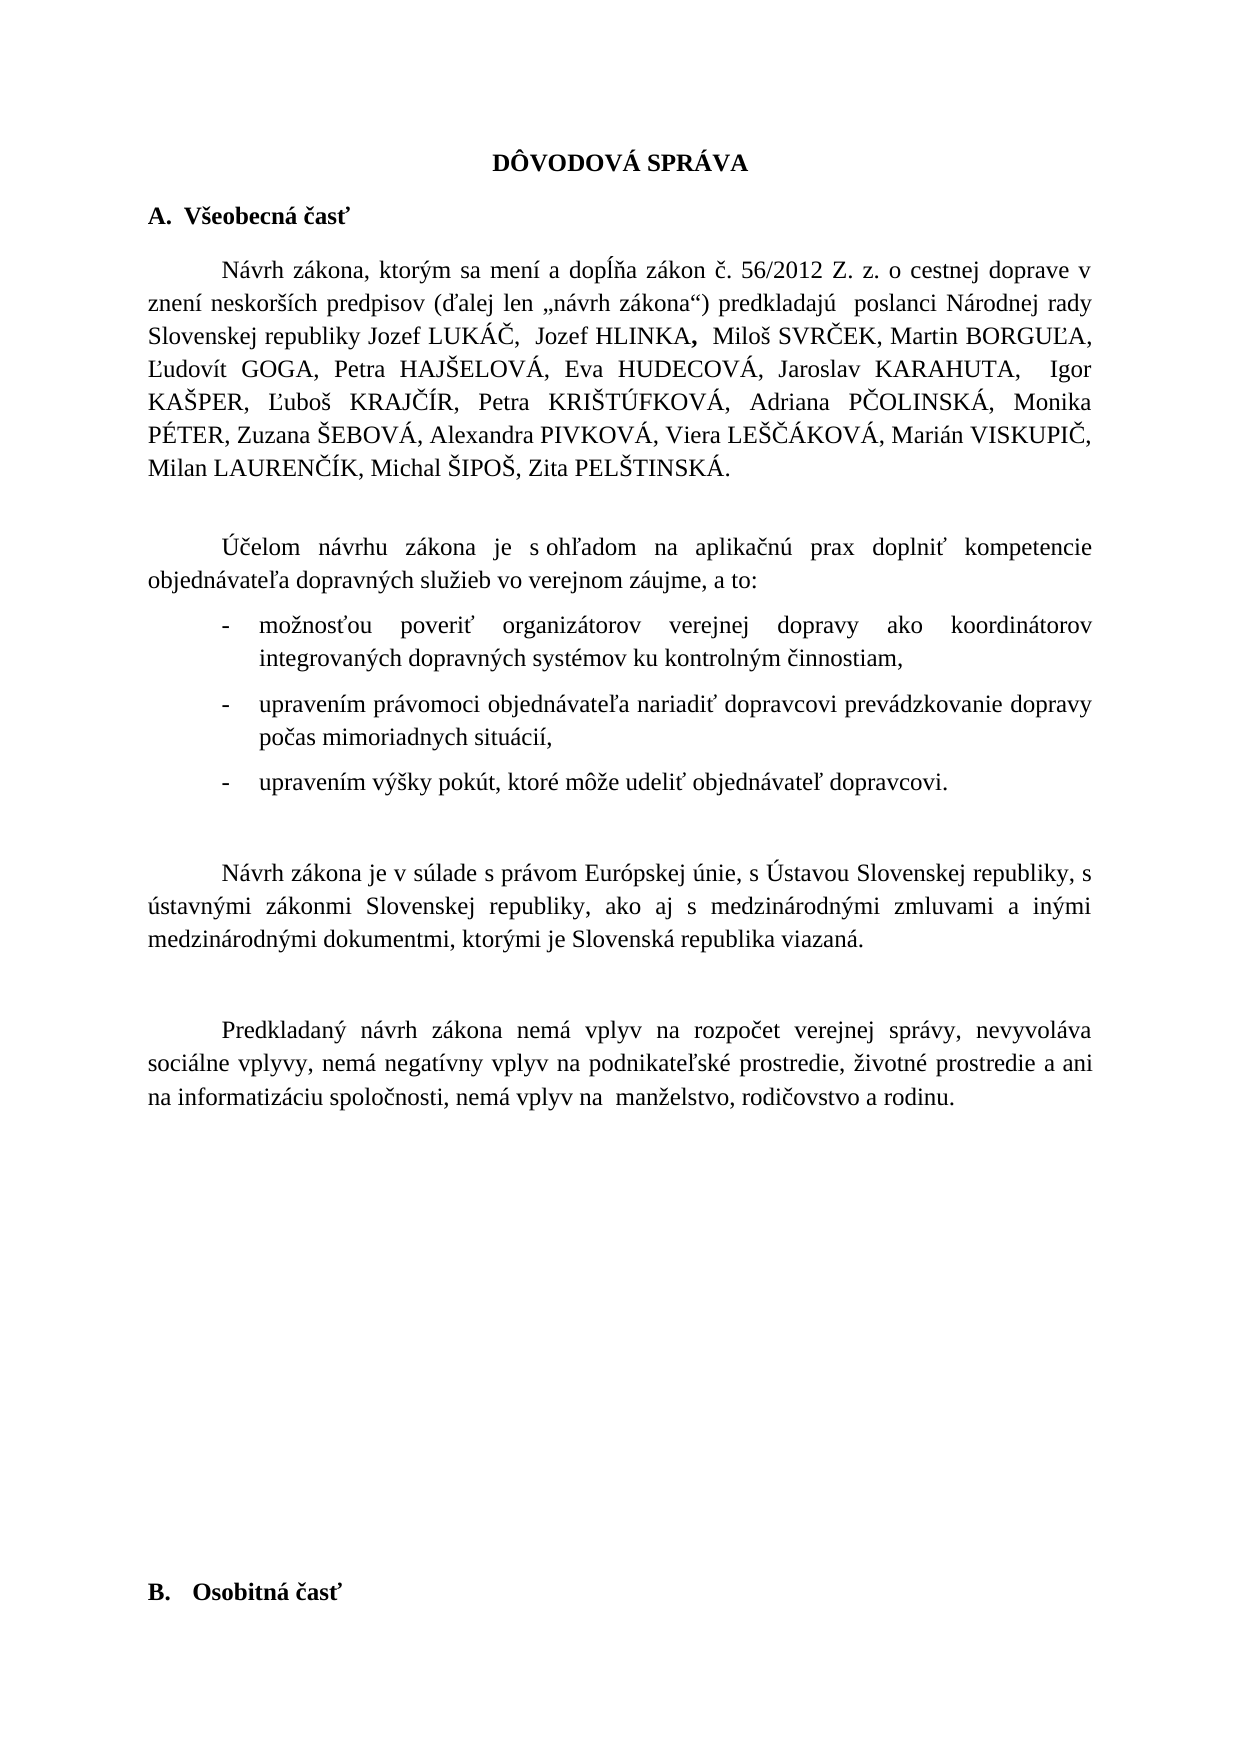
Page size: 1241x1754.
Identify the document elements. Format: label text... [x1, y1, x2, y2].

text Účelom návrhu zákona je s ohľadom na aplikačnú prax doplniť kompetencie objednávateľa dopravných služieb vo verejnom záujme, a to: [148, 532, 1093, 593]
list upravením výšky pokút, ktoré môže udeliť objednávateľ dopravcovi. [221, 767, 1093, 796]
list upravením právomoci objednávateľa nariadiť dopravcovi prevádzkovanie dopravy počas mimoriadnych situácií, [221, 689, 1093, 751]
text Návrh zákona je v súlade s právom Európskej únie, s Ústavou Slovenskej republiky, s ústavnými zákonmi Slovenskej republiky, ako aj s medzinárodnými zmluvami a inými medzinárodnými dokumentmi, ktorými je Slovenská republika viazaná. [148, 858, 1093, 953]
title Všeobecná časť [148, 201, 1093, 230]
list možnosťou poveriť organizátorov verejnej dopravy ako koordinátorov integrovaných dopravných systémov ku kontrolným činnostiam, [221, 610, 1093, 672]
list Osobitná časť [148, 1577, 1093, 1606]
text Predkladaný návrh zákona nemá vplyv na rozpočet verejnej správy, nevyvoláva sociálne vplyvy, nemá negatívny vplyv na podnikateľské prostredie, životné prostredie a ani na informatizáciu spoločnosti, nemá vplyv na manželstvo, rodičovstvo a rodinu. [148, 1016, 1093, 1110]
text Návrh zákona, ktorým sa mení a dopĺňa zákon č. 56/2012 Z. z. o cestnej doprave v znení neskorších predpisov (ďalej len „návrh zákona“) predkladajú poslanci Národnej rady Slovenskej republiky Jozef LUKÁČ, Jozef HLINKA, Miloš SVRČEK, Martin BORGUĽA, Ľudovít GOGA, Petra HAJŠELOVÁ, Eva HUDECOVÁ, Jaroslav KARAHUTA, Igor KAŠPER, Ľuboš KRAJČÍR, Petra KRIŠTÚFKOVÁ, Adriana PČOLINSKÁ, Monika PÉTER, Zuzana ŠEBOVÁ, Alexandra PIVKOVÁ, Viera LEŠČÁKOVÁ, Marián VISKUPIČ, Milan LAURENČÍK, Michal ŠIPOŠ, Zita PELŠTINSKÁ. [148, 255, 1093, 482]
title DôVODOVÁ SPRÁVA [148, 148, 1093, 176]
